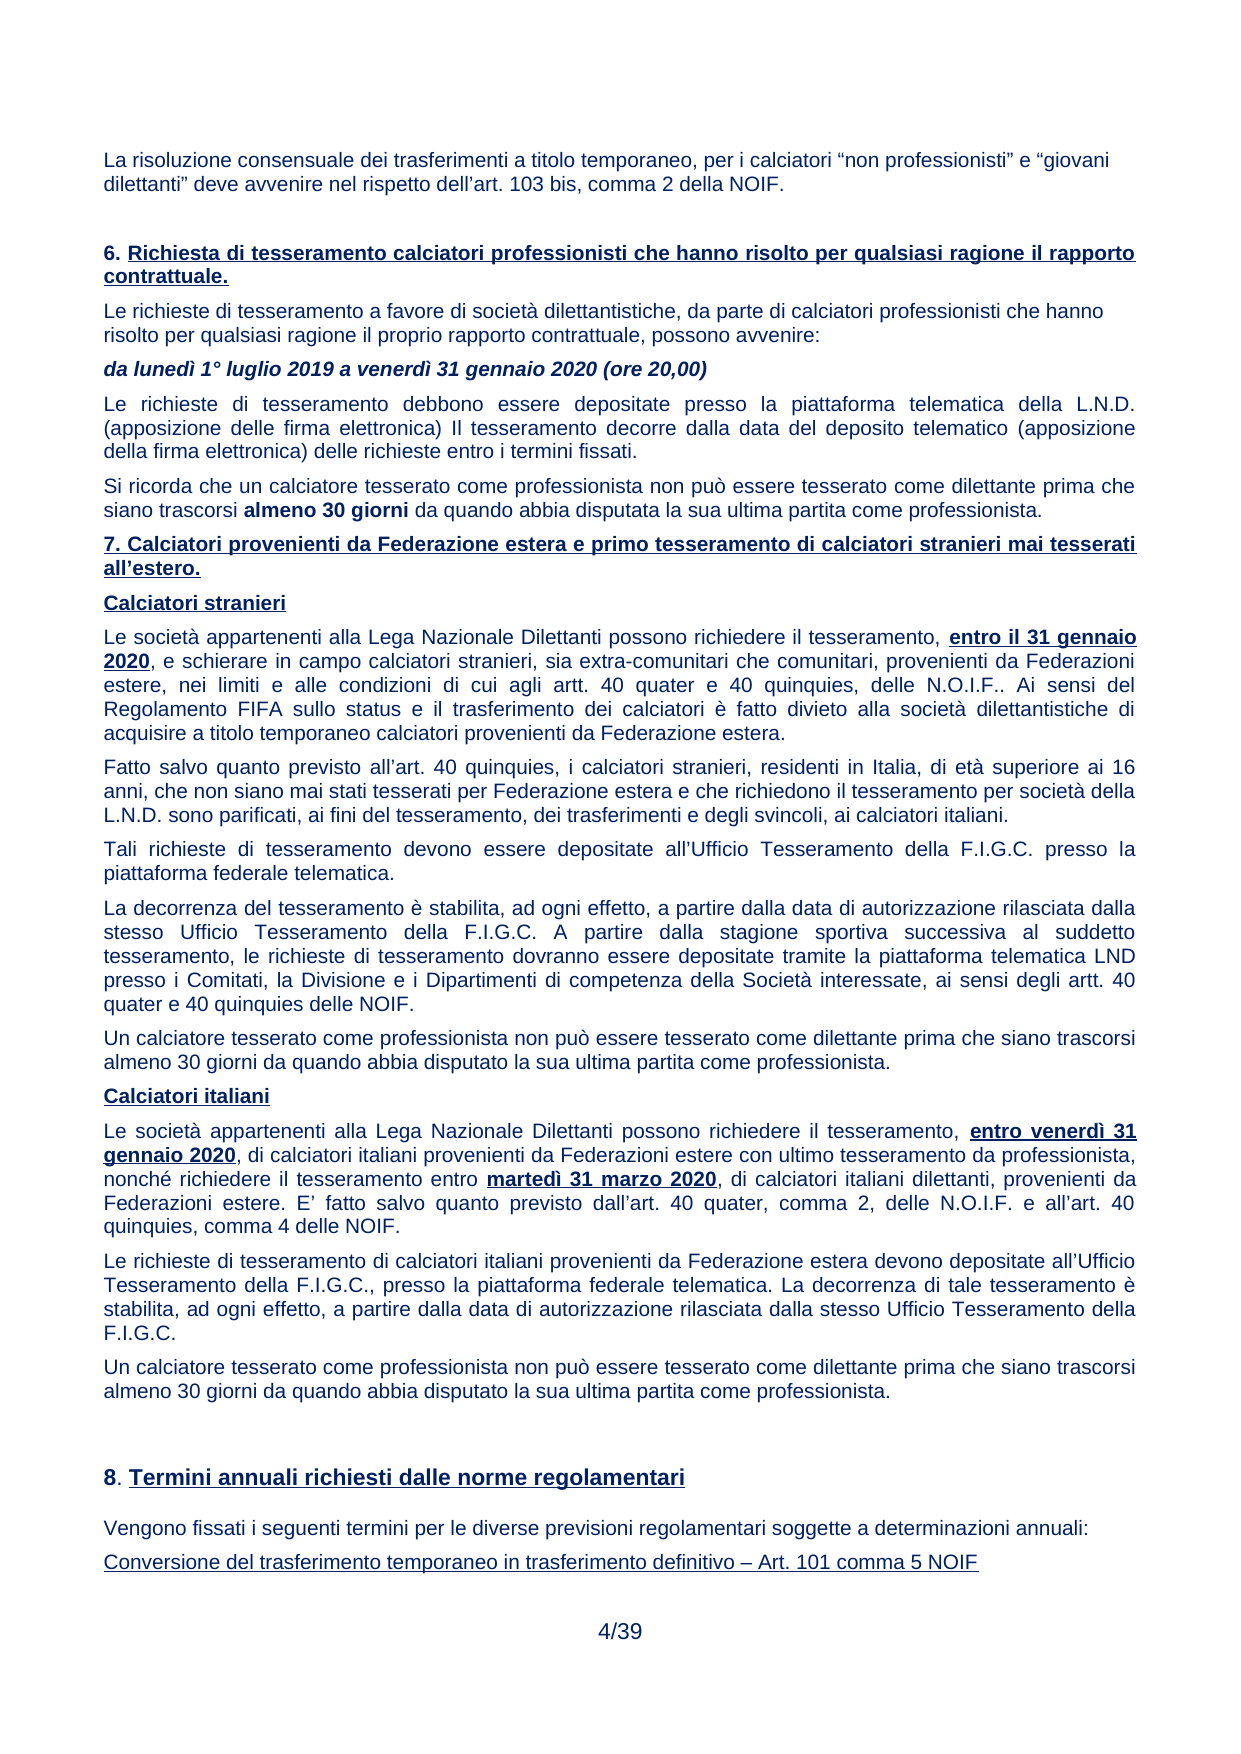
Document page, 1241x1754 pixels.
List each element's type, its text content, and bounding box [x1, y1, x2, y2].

text Le società appartenenti alla Lega Nazionale Dilettanti possono richiedere il tesseramento, entro il 31 gennaio 2020, e schierare in campo calciatori stranieri, sia extra-comunitari che comunitari, provenienti da Federazioni estere, nei limiti e alle condizioni di cui agli artt. 40 quater e 40 quinquies, delle N.O.I.F.. Ai sensi del Regolamento FIFA sullo status e il trasferimento dei calciatori è fatto divieto alla società dilettantistiche di acquisire a titolo temporaneo calciatori provenienti da Federazione estera. [103, 625, 1137, 744]
text Si ricorda che un calciatore tesserato come professionista non può essere tesserato come dilettante prima che siano trascorsi almeno 30 giorni da quando abbia disputata la sua ultima partita come professionista. [103, 474, 1137, 522]
text 7. Calciatori provenienti da Federazione estera e primo tesseramento di calciatori stranieri mai tesserati all’estero. [103, 532, 1137, 553]
text Fatto salvo quanto previsto all’art. 40 quinquies, i calciatori stranieri, residenti in Italia, di età superiore ai 16 anni, che non siano mai stati tesserati per Federazione estera e che richiedono il tesseramento per società della L.N.D. sono parificati, ai fini del tesseramento, dei trasferimenti e degli svincoli, ai calciatori italiani. [103, 755, 1137, 827]
text Le richieste di tesseramento debbono essere depositate presso la piattaforma telematica della L.N.D. (apposizione delle firma elettronica) Il tesseramento decorre dalla data del deposito telematico (apposizione della firma elettronica) delle richieste entro i termini fissati. [103, 391, 1137, 463]
text 6. Richiesta di tesseramento calciatori professionisti che hanno risolto per qualsiasi ragione il rapporto contrattuale. [103, 240, 1137, 288]
text Tali richieste di tesseramento devono essere depositate all’Ufficio Tesseramento della F.I.G.C. presso la piattaforma federale telematica. [103, 837, 1137, 885]
text La decorrenza del tesseramento è stabilita, ad ogni effetto, a partire dalla data di autorizzazione rilasciata dalla stesso Ufficio Tesseramento della F.I.G.C. A partire dalla stagione sportiva successiva al suddetto tesseramento, le richieste di tesseramento dovranno essere depositate tramite la piattaforma telematica LND presso i Comitati, la Divisione e i Dipartimenti di competenza della Società interessate, ai sensi degli artt. 40 quater e 40 quinquies delle NOIF. [103, 896, 1137, 1015]
text Vengono fissati i seguenti termini per le diverse previsioni regolamentari soggette a determinazioni annuali: [103, 1515, 1137, 1539]
text Conversione del trasferimento temporaneo in trasferimento definitivo – Art. 101 comma 5 NOIF [103, 1550, 1137, 1574]
text Un calciatore tesserato come professionista non può essere tesserato come dilettante prima che siano trascorsi almeno 30 giorni da quando abbia disputato la sua ultima partita come professionista. [103, 1026, 1137, 1074]
text Calciatori stranieri [103, 590, 1137, 614]
text Calciatori italiani [103, 1084, 1137, 1108]
text Le richieste di tesseramento a favore di società dilettantistiche, da parte di calciatori professionisti che hanno risolto per qualsiasi ragione il proprio rapporto contrattuale, possono avvenire: [103, 299, 1137, 347]
text da lunedì 1° luglio 2019 a venerdì 31 gennaio 2020 (ore 20,00) [103, 357, 1137, 381]
text 8. Termini annuali richiesti dalle norme regolamentari [103, 1464, 1137, 1491]
text Le richieste di tesseramento di calciatori italiani provenienti da Federazione estera devono depositate all’Ufficio Tesseramento della F.I.G.C., presso la piattaforma federale telematica. La decorrenza di tale tesseramento è stabilita, ad ogni effetto, a partire dalla data di autorizzazione rilasciata dalla stesso Ufficio Tesseramento della F.I.G.C. [103, 1249, 1137, 1344]
text La risoluzione consensuale dei trasferimenti a titolo temporaneo, per i calciatori “non professionisti” e “giovani dilettanti” deve avvenire nel rispetto dell’art. 103 bis, comma 2 della NOIF. [103, 148, 1137, 196]
text 7. Calciatori provenienti da Federazione estera e primo tesseramento di calciatori stranieri mai tesserati all’estero. [103, 554, 1137, 580]
text Le società appartenenti alla Lega Nazionale Dilettanti possono richiedere il tesseramento, entro venerdì 31 gennaio 2020, di calciatori italiani provenienti da Federazioni estere con ultimo tesseramento da professionista, nonché richiedere il tesseramento entro martedì 31 marzo 2020, di calciatori italiani dilettanti, provenienti da Federazioni estere. E’ fatto salvo quanto previsto dall’art. 40 quater, comma 2, delle N.O.I.F. e all’art. 40 quinquies, comma 4 delle NOIF. [103, 1118, 1137, 1238]
text Un calciatore tesserato come professionista non può essere tesserato come dilettante prima che siano trascorsi almeno 30 giorni da quando abbia disputato la sua ultima partita come professionista. [103, 1355, 1137, 1403]
